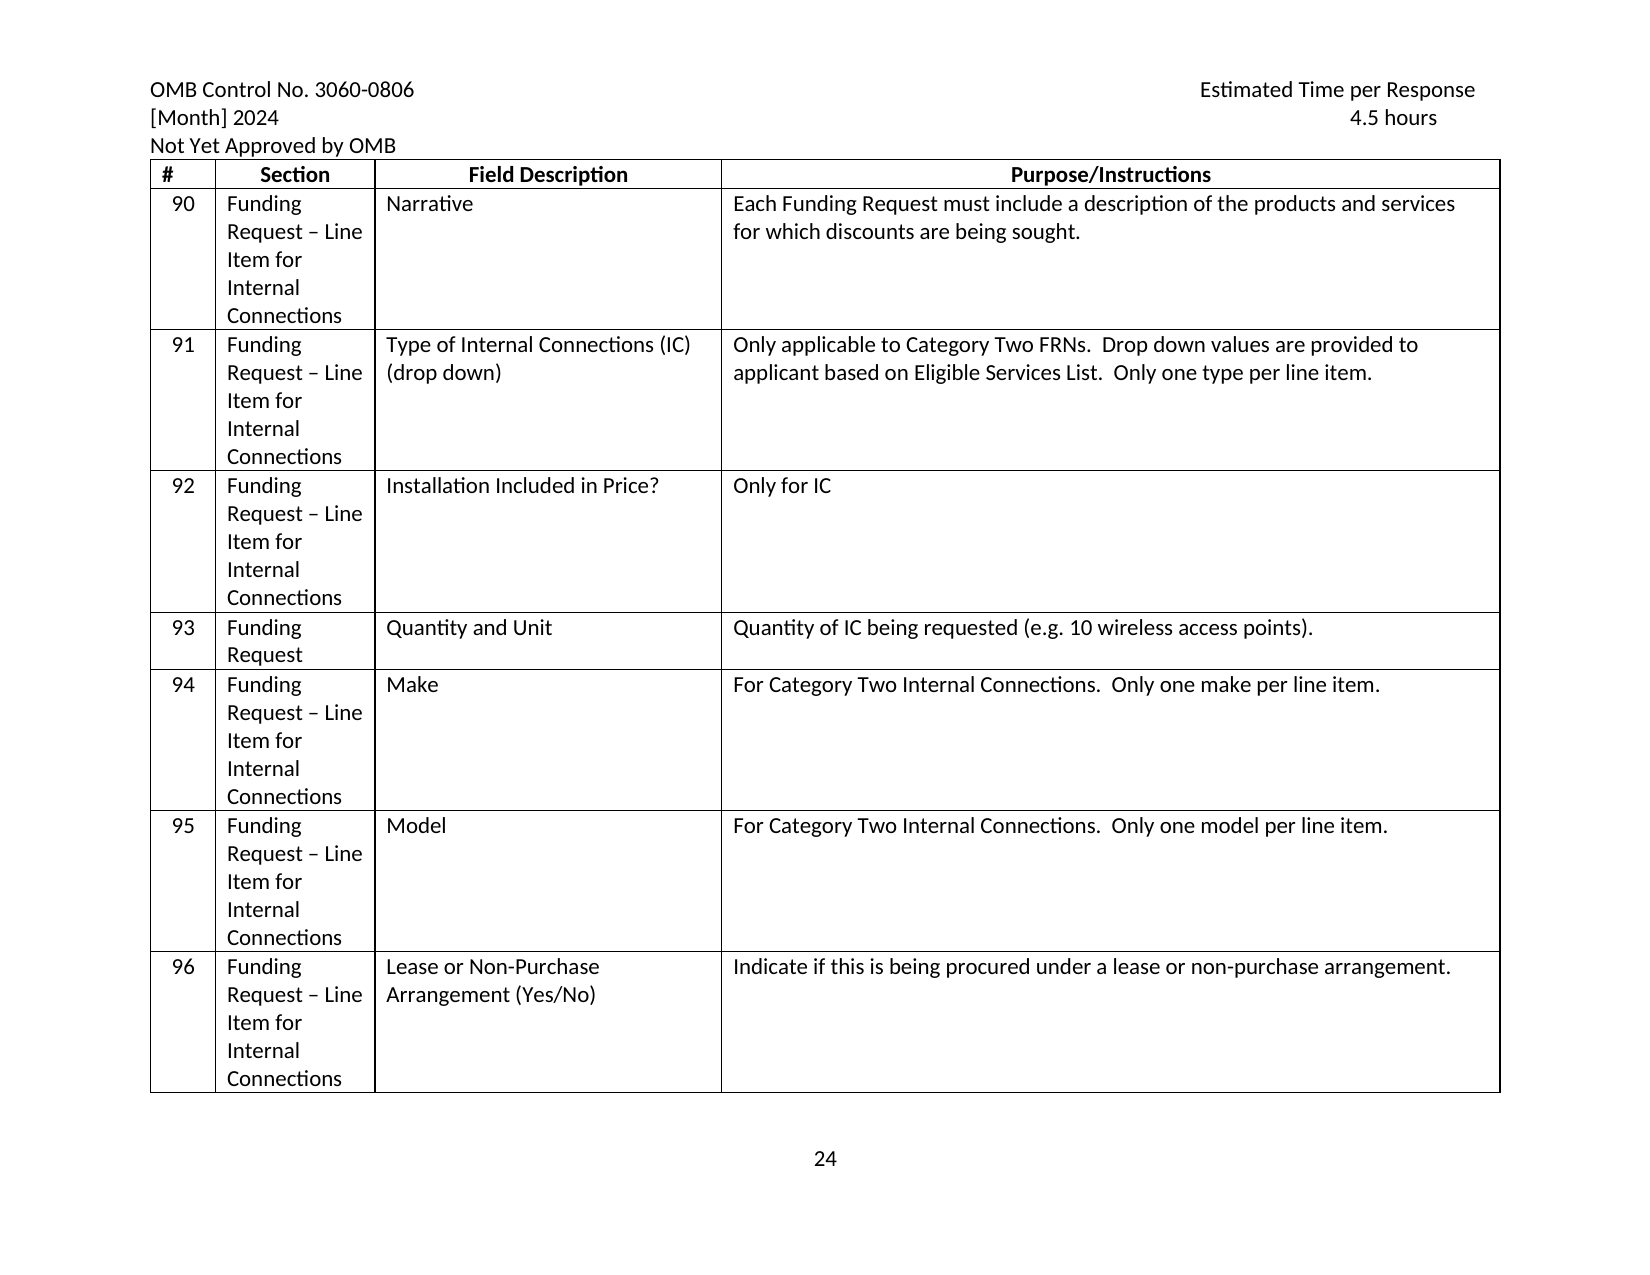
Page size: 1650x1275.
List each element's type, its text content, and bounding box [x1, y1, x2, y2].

table_cell Funding Request [216, 613, 374, 669]
table_cell Quantity of IC being requested (e.g. 10 wireless access points). [722, 613, 1499, 669]
table_header Field Description [376, 160, 721, 188]
table_cell Funding Request – Line Item for Internal Connections [216, 189, 374, 329]
table_cell Each Funding Request must include a description of the products and services for which discounts are being sought. [722, 189, 1499, 329]
table_cell Installation Included in Price? [376, 471, 721, 612]
table_header # [151, 160, 215, 188]
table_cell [216, 952, 374, 1092]
table_header Purpose/Instructions [722, 160, 1499, 188]
table_cell Type of Internal Connections (IC) (drop down) [376, 330, 721, 470]
table_cell For Category Two Internal Connections. Only one make per line item. [722, 670, 1499, 810]
table_cell Funding Request – Line Item for Internal Connections [216, 670, 374, 810]
table_cell For Category Two Internal Connections. Only one model per line item. [722, 811, 1499, 951]
table_cell 92 [151, 471, 215, 612]
table_cell Funding Request – Line Item for Internal Connections [216, 330, 374, 470]
table_cell 95 [151, 811, 215, 951]
table_cell Funding Request – Line Item for Internal Connections [216, 811, 374, 951]
table_cell 93 [151, 613, 215, 669]
table_cell 90 [151, 189, 215, 329]
table_cell Funding Request – Line Item for Internal Connections [216, 471, 374, 612]
table_cell Indicate if this is being procured under a lease or non-purchase arrangement. [722, 952, 1499, 1092]
table_cell Narrative [376, 189, 721, 329]
table_cell Only for IC [722, 471, 1499, 612]
table_cell 94 [151, 670, 215, 810]
table_cell 96 [151, 952, 215, 1092]
table_cell Make [376, 670, 721, 810]
table_cell 91 [151, 330, 215, 470]
table_cell Quantity and Unit [376, 613, 721, 669]
table_cell Lease or Non-Purchase Arrangement (Yes/No) [376, 952, 721, 1092]
table_cell Only applicable to Category Two FRNs. Drop down values are provided to applicant based on Eligible Services List. Only one type per line item. [722, 330, 1499, 470]
table_cell Model [376, 811, 721, 951]
table_header Section [216, 160, 374, 188]
